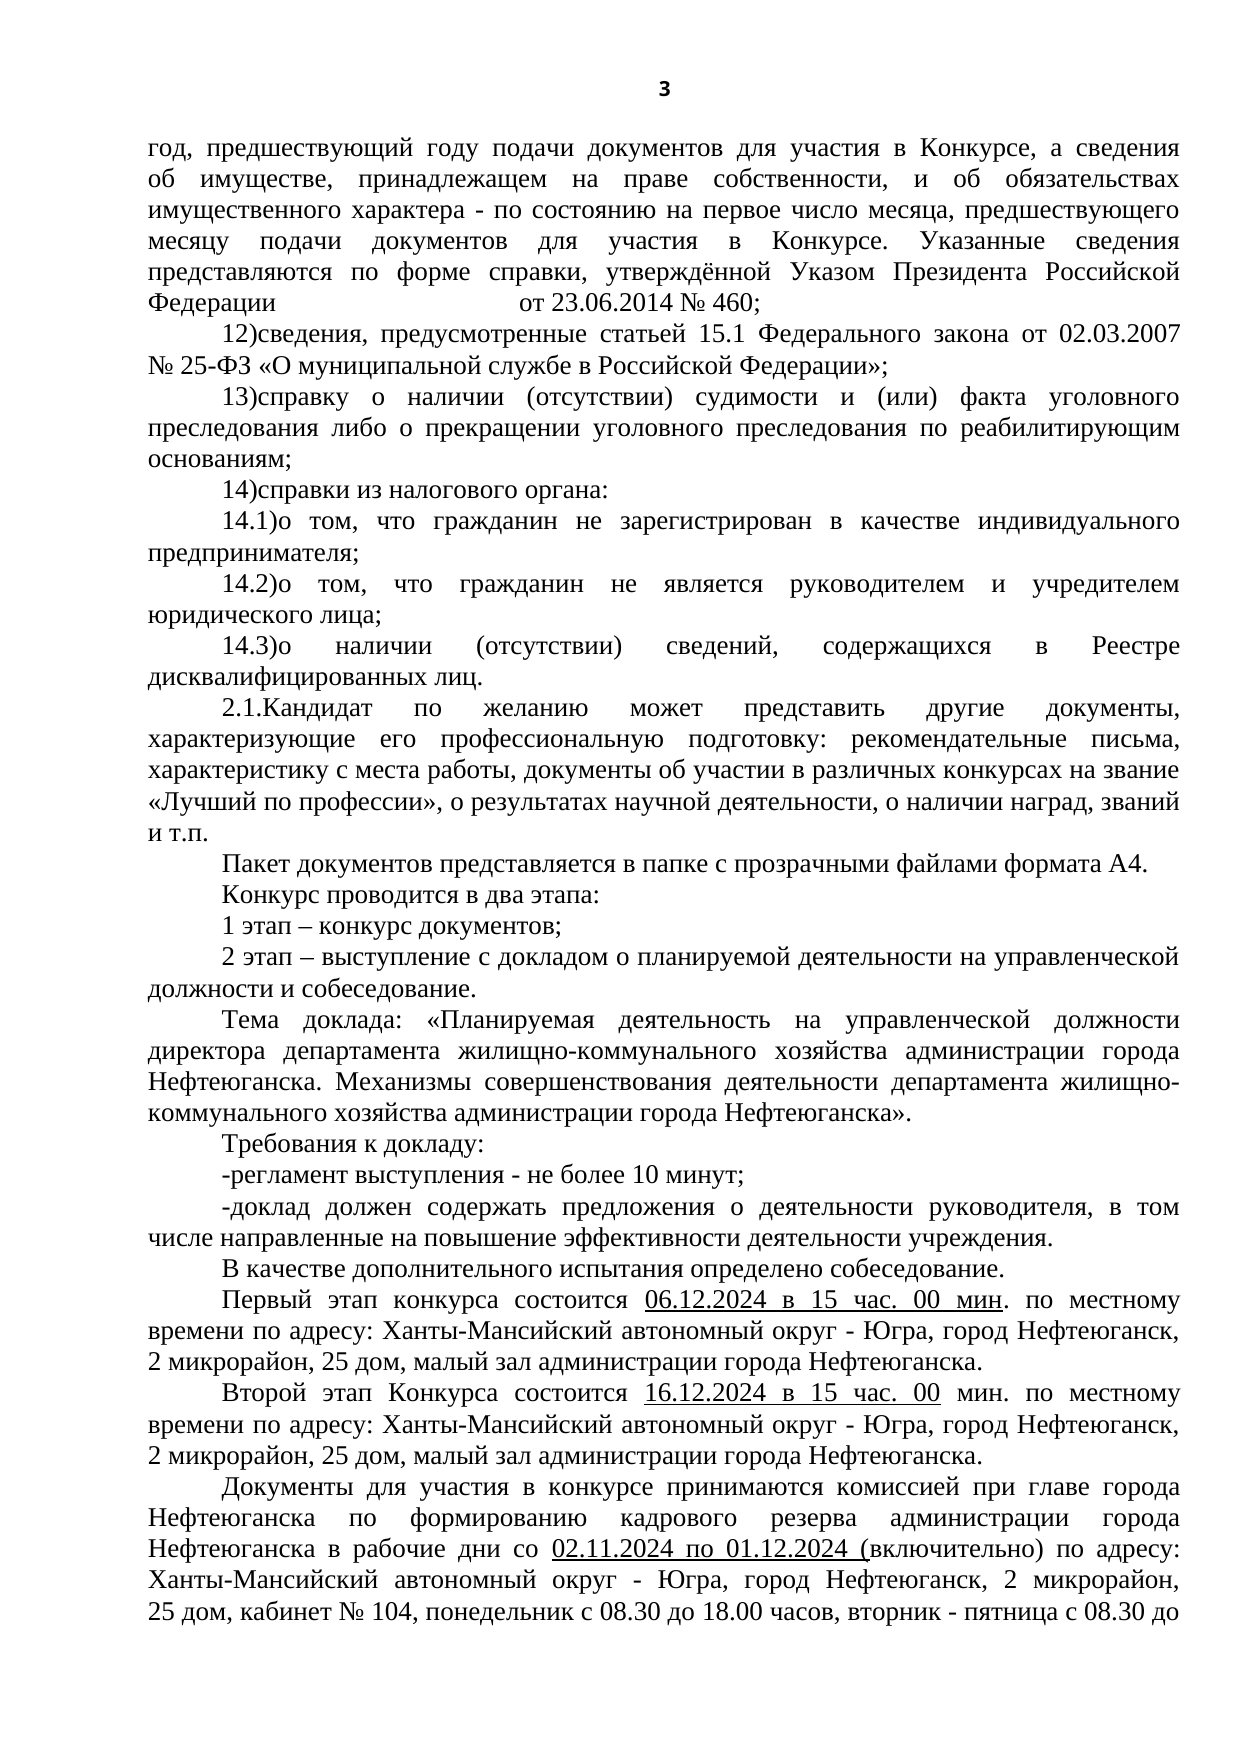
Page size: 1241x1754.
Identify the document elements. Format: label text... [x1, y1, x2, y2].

text Требования к докладу: [148, 1127, 1181, 1158]
text 2 этап – выступление с докладом о планируемой деятельности на управленческой должности и собеседование. [148, 941, 1181, 1003]
text 13)справку о наличии (отсутствии) судимости и (или) факта уголовного преследования либо о прекращении уголовного преследования по реабилитирующим основаниям; [148, 380, 1181, 473]
text -доклад должен содержать предложения о деятельности руководителя, в том числе направленные на повышение эффективности деятельности учреждения. [148, 1190, 1181, 1252]
text Конкурс проводится в два этапа: [148, 878, 1181, 909]
text 1 этап – конкурс документов; [148, 909, 1181, 941]
text Первый этап конкурса состоится 06.12.2024 в 15 час. 00 мин. по местному времени по адресу: Ханты-Мансийский автономный округ - Югра, город Нефтеюганск, 2 микрорайон, 25 дом, малый зал администрации города Нефтеюганска. [148, 1283, 1181, 1377]
text 14)справки из налогового органа: [148, 473, 1181, 504]
text 12)сведения, предусмотренные статьей 15.1 Федерального закона от 02.03.2007 № 25-ФЗ «О муниципальной службе в Российской Федерации»; [148, 318, 1181, 380]
text -регламент выступления - не более 10 минут; [148, 1158, 1181, 1190]
text 14.2)о том, что гражданин не является руководителем и учредителем юридического лица; [148, 567, 1181, 629]
text Второй этап Конкурса состоится 16.12.2024 в 15 час. 00 мин. по местному времени по адресу: Ханты-Мансийский автономный округ - Югра, город Нефтеюганск, 2 микрорайон, 25 дом, малый зал администрации города Нефтеюганска. [148, 1377, 1181, 1470]
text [148, 131, 1181, 318]
text Тема доклада: «Планируемая деятельность на управленческой должности директора департамента жилищно-коммунального хозяйства администрации города Нефтеюганска. Механизмы совершенствования деятельности департамента жилищно-коммунального хозяйства администрации города Нефтеюганска». [148, 1003, 1181, 1127]
text Пакет документов представляется в папке с прозрачными файлами формата А4. [148, 847, 1181, 878]
text 2.1.Кандидат по желанию может представить другие документы, характеризующие его профессиональную подготовку: рекомендательные письма, характеристику с места работы, документы об участии в различных конкурсах на звание «Лучший по профессии», о результатах научной деятельности, о наличии наград, званий и т.п. [148, 691, 1181, 847]
text 14.1)о том, что гражданин не зарегистрирован в качестве индивидуального предпринимателя; [148, 504, 1181, 567]
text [148, 1470, 1181, 1626]
text В качестве дополнительного испытания определено собеседование. [148, 1252, 1181, 1283]
text 14.3)о наличии (отсутствии) сведений, содержащихся в Реестре дисквалифицированных лиц. [148, 629, 1181, 691]
